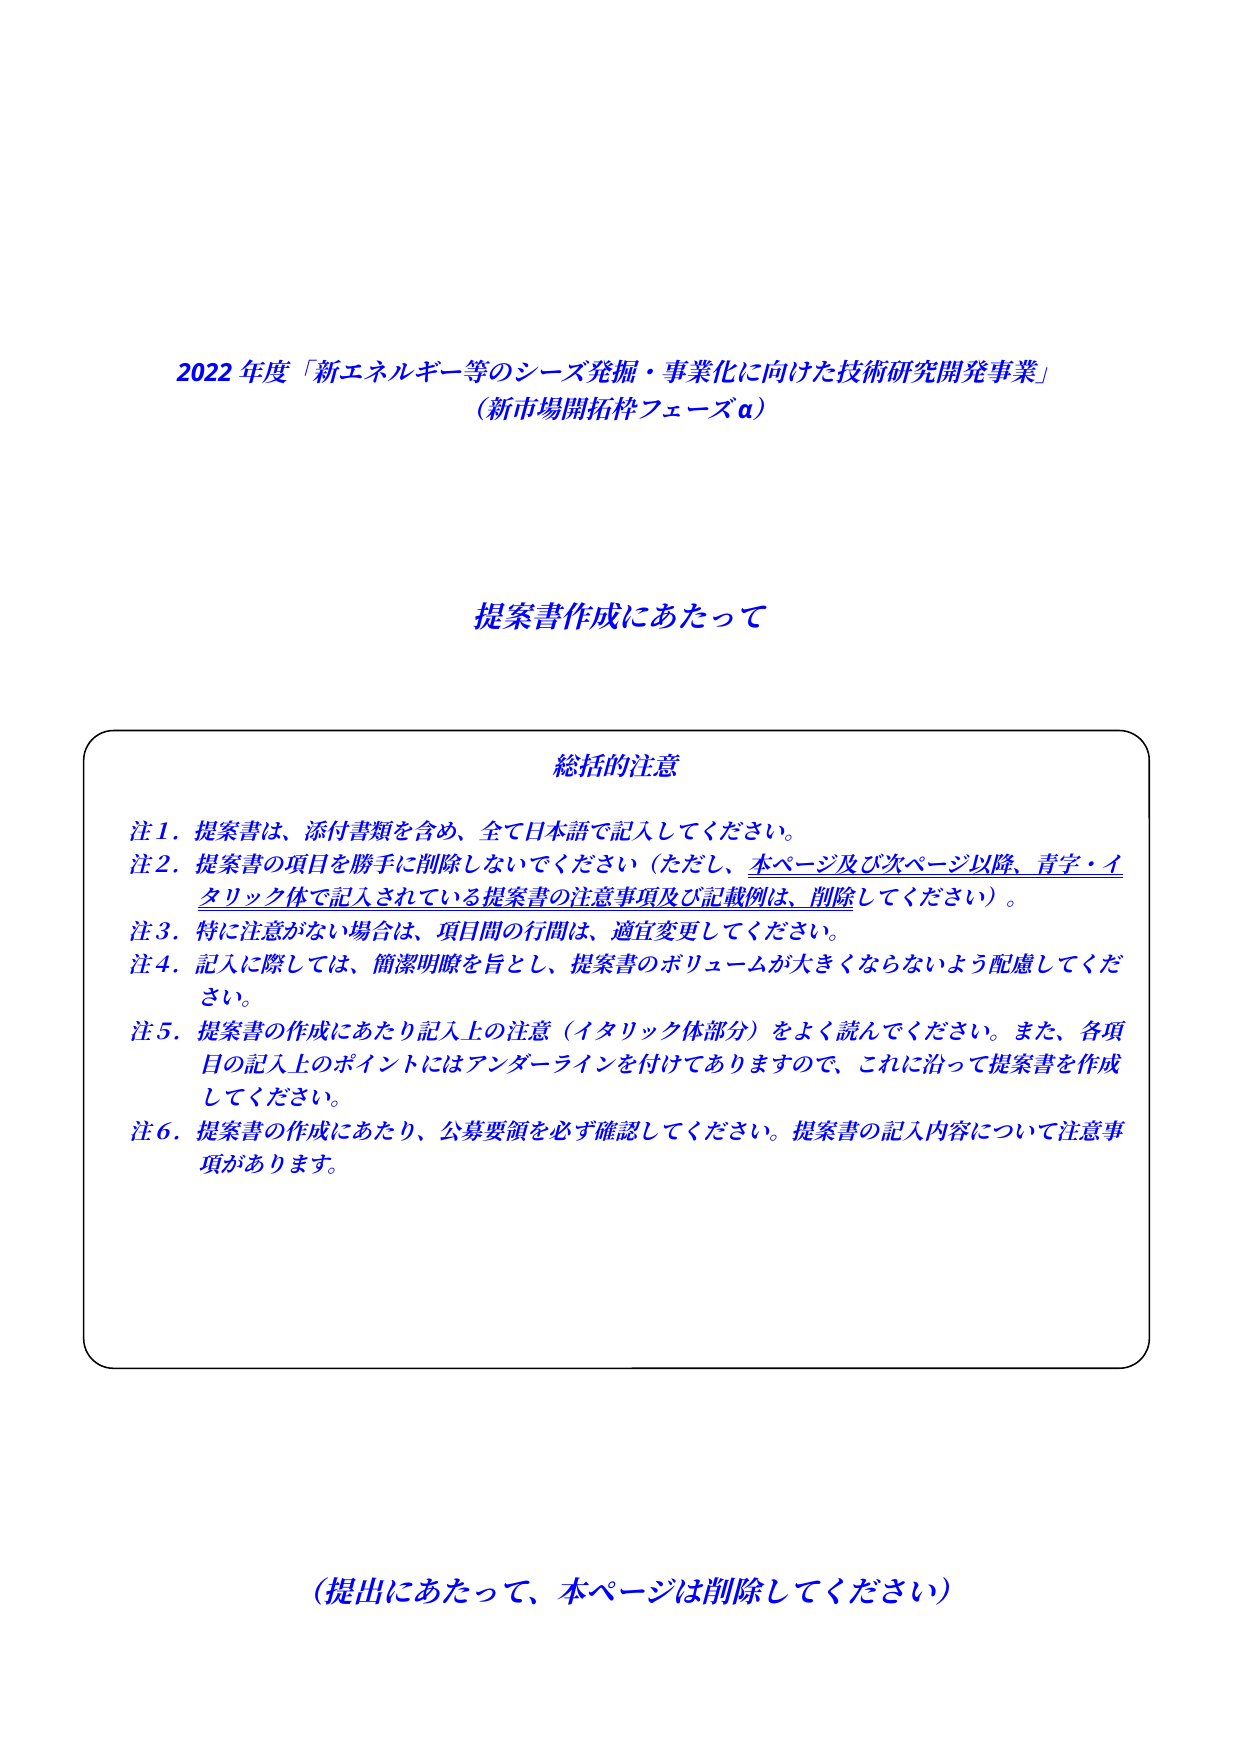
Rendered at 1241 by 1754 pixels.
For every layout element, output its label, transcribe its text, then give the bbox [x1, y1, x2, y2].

text 2022年度「新エネルギー等のシーズ発掘・事業化に向けた技術研究開発事業」 [118, 352, 1122, 389]
text （新市場開拓枠フェーズα） [118, 389, 1122, 427]
text 提案書作成にあたって [118, 577, 1122, 652]
text （提出にあたって、本ページは削除してください） [140, 1552, 1122, 1627]
